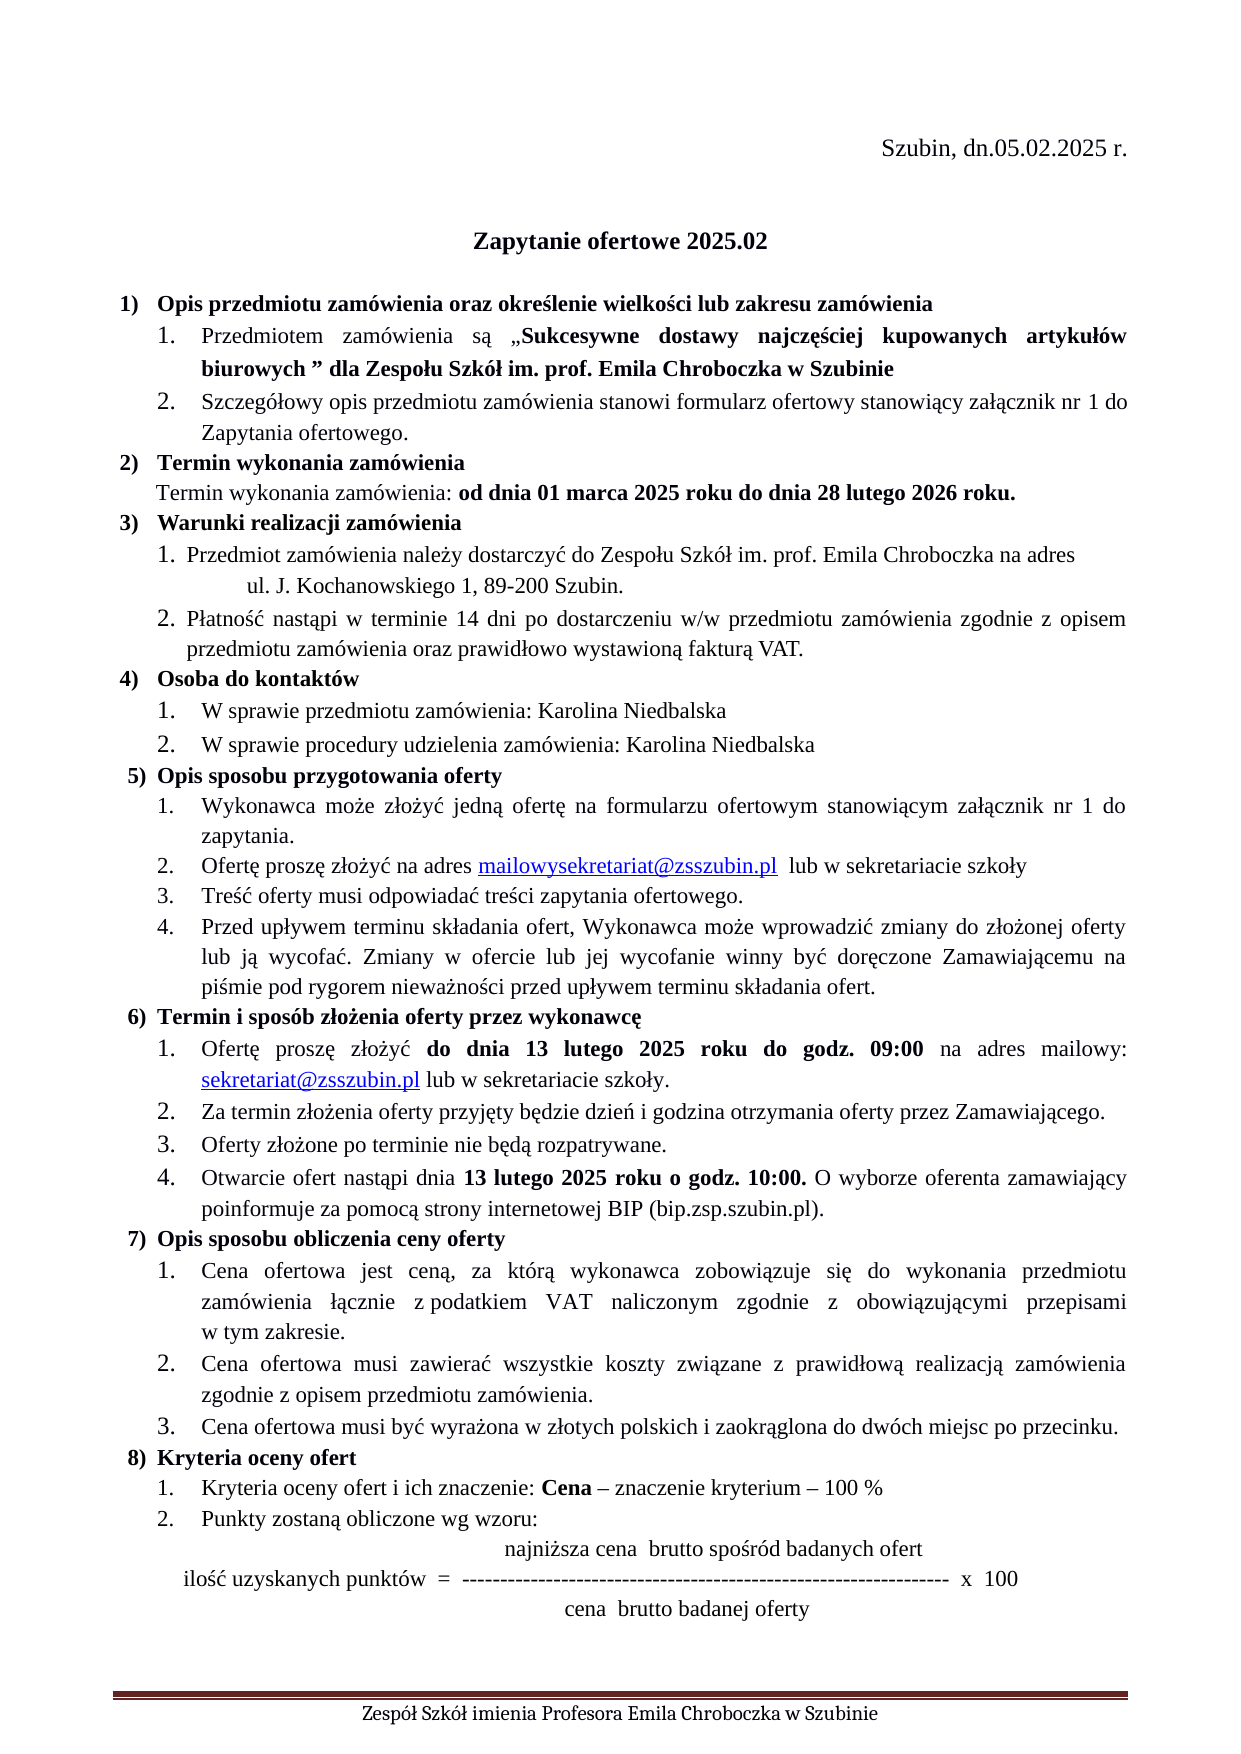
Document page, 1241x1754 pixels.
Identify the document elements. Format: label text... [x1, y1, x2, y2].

list Ofertę proszę złożyć na adres mailowysekretariat@zsszubin.pl lub w sekretariacie szkoły [157, 852, 1128, 879]
list Termin i sposób złożenia oferty przez wykonawcę [127, 1003, 1128, 1030]
list Przedmiot zamówienia należy dostarczyć do Zespołu Szkół im. prof. Emila Chroboczka na adres [157, 539, 1128, 568]
list Oferty złożone po terminie nie będą rozpatrywane. [157, 1129, 1128, 1158]
list Cena ofertowa jest ceną, za którą wykonawca zobowiązuje się do wykonania przedmiotu zamówienia łącznie z podatkiem VAT naliczonym zgodnie z obowiązującymi przepisami w tym zakresie. [157, 1255, 1128, 1344]
list Przed upływem terminu składania ofert, Wykonawca może wprowadzić zmiany do złożonej oferty lub ją wycofać. Zmiany w ofercie lub jej wycofanie winny być doręczone Zamawiającemu na piśmie pod rygorem nieważności przed upływem terminu składania ofert. [157, 913, 1128, 999]
text najniższa cena brutto spośród badanych ofert [37, 1535, 1128, 1561]
list Opis sposobu przygotowania oferty [127, 762, 1128, 788]
list Treść oferty musi odpowiadać treści zapytania ofertowego. [157, 882, 1128, 909]
list Punkty zostaną obliczone wg wzoru: [157, 1505, 1128, 1531]
list Ofertę proszę złożyć do dnia 13 lutego 2025 roku do godz. 09:00 na adres mailowy: sekretariat@zsszubin.pl lub w sekretariacie szkoły. [157, 1033, 1128, 1092]
list Wykonawca może złożyć jedną ofertę na formularzu ofertowym stanowiącym załącznik nr 1 do zapytania. [157, 792, 1128, 848]
list Opis sposobu obliczenia ceny oferty [127, 1225, 1128, 1252]
text ilość uzyskanych punktów = ---------------------------------------------------------------- x 100 [75, 1565, 1128, 1591]
list W sprawie przedmiotu zamówienia: Karolina Niedbalska [157, 696, 1128, 724]
list Kryteria oceny ofert i ich znaczenie: Cena – znaczenie kryterium – 100 % [157, 1474, 1128, 1501]
list Cena ofertowa musi zawierać wszystkie koszty związane z prawidłową realizacją zamówienia zgodnie z opisem przedmiotu zamówienia. [157, 1348, 1128, 1407]
text Termin wykonania zamówienia: od dnia 01 marca 2025 roku do dnia 28 lutego 2026 roku. [112, 479, 1128, 505]
list Cena ofertowa musi być wyrażona w złotych polskich i zaokrąglona do dwóch miejsc po przecinku. [157, 1411, 1128, 1440]
text Zapytanie ofertowe 2025.02 [112, 226, 1128, 255]
list Płatność nastąpi w terminie 14 dni po dostarczeniu w/w przedmiotu zamówienia zgodnie z opisem przedmiotu zamówienia oraz prawidłowo wystawioną fakturą VAT. [157, 603, 1128, 662]
list Otwarcie ofert nastąpi dnia 13 lutego 2025 roku o godz. 10:00. O wyborze oferenta zamawiający poinformuje za pomocą strony internetowej BIP (bip.zsp.szubin.pl). [157, 1162, 1128, 1221]
text ul. J. Kochanowskiego 1, 89-200 Szubin. [247, 572, 1128, 599]
list Termin wykonania zamówienia [119, 449, 1128, 475]
list Osoba do kontaktów [119, 665, 1128, 692]
list Opis przedmiotu zamówienia oraz określenie wielkości lub zakresu zamówienia [119, 290, 1128, 316]
list Warunki realizacji zamówienia [119, 509, 1128, 536]
list W sprawie procedury udzielenia zamówienia: Karolina Niedbalska [157, 729, 1128, 757]
list Kryteria oceny ofert [127, 1444, 1128, 1471]
list Za termin złożenia oferty przyjęty będzie dzień i godzina otrzymania oferty przez Zamawiającego. [157, 1096, 1128, 1125]
list Szczegółowy opis przedmiotu zamówienia stanowi formularz ofertowy stanowiący załącznik nr 1 do Zapytania ofertowego. [157, 386, 1128, 445]
text Szubin, dn.05.02.2025 r. [741, 133, 1128, 162]
list Przedmiotem zamówienia są „Sukcesywne dostawy najczęściej kupowanych artykułów biurowych ” dla Zespołu Szkół im. prof. Emila Chroboczka w Szubinie [157, 320, 1128, 382]
text cena brutto badanej oferty [450, 1595, 1128, 1622]
